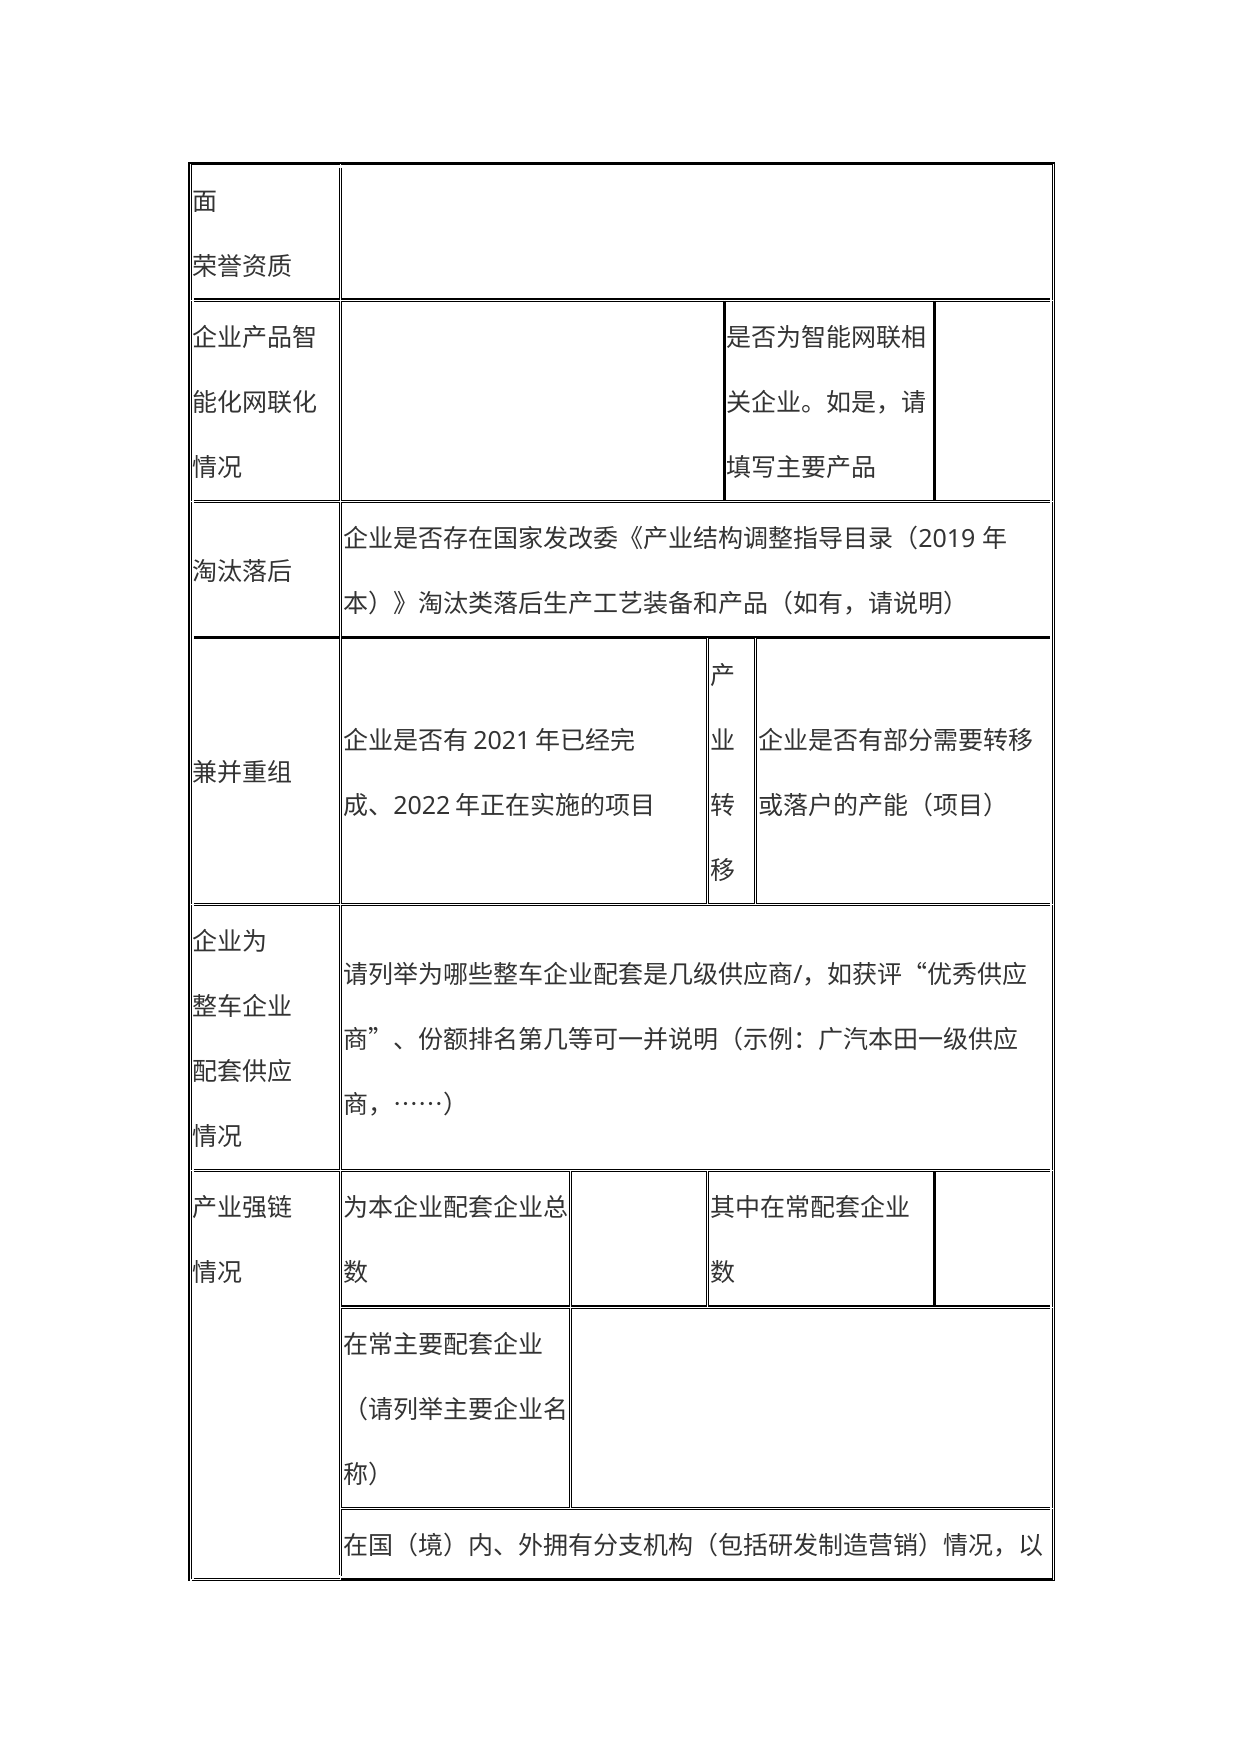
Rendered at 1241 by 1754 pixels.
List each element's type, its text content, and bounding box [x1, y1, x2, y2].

table_cell 是否为智能网联相关企业。如是，请填写主要产品 [726, 302, 933, 500]
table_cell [341, 1506, 1052, 1578]
table_cell 智能化绿色化服务化方面 荣誉资质 [192, 165, 341, 298]
table_cell 兼并重组 [192, 636, 339, 902]
table_cell [572, 1172, 706, 1305]
table_cell [572, 1305, 1052, 1506]
table_cell 为本企业配套企业总数 [342, 1172, 569, 1305]
table_cell 产业强链 情况 [190, 1169, 341, 1578]
table_cell [936, 298, 1052, 500]
table_cell 在常主要配套企业（请列举主要企业名称） [342, 1309, 569, 1506]
table_cell 请列举为哪些整车企业配套是几级供应商/，如获评“优秀供应商”、份额排名第几等可一并说明（示例：广汽本田一级供应商，……） [342, 903, 1052, 1169]
table_cell 企业为 整车企业 配套供应 情况 [192, 903, 339, 1169]
table_cell [342, 302, 723, 500]
table_cell [934, 1169, 1053, 1305]
table_cell 淘汰落后 [190, 500, 341, 636]
table_cell 企业是否有部分需要转移或落户的产能（项目） [757, 636, 1052, 902]
table_cell 产业转移 [709, 639, 754, 902]
table_cell 企业产品智能化网联化情况 [192, 298, 339, 500]
table_cell 其中在常配套企业数 [709, 1172, 933, 1305]
table_cell [341, 165, 1052, 298]
table_cell 企业是否有2021年已经完成、2022年正在实施的项目 [342, 639, 706, 902]
table_cell 企业是否存在国家发改委《产业结构调整指导目录（2019 年本）》淘汰类落后生产工艺装备和产品（如有，请说明） [341, 500, 1053, 636]
